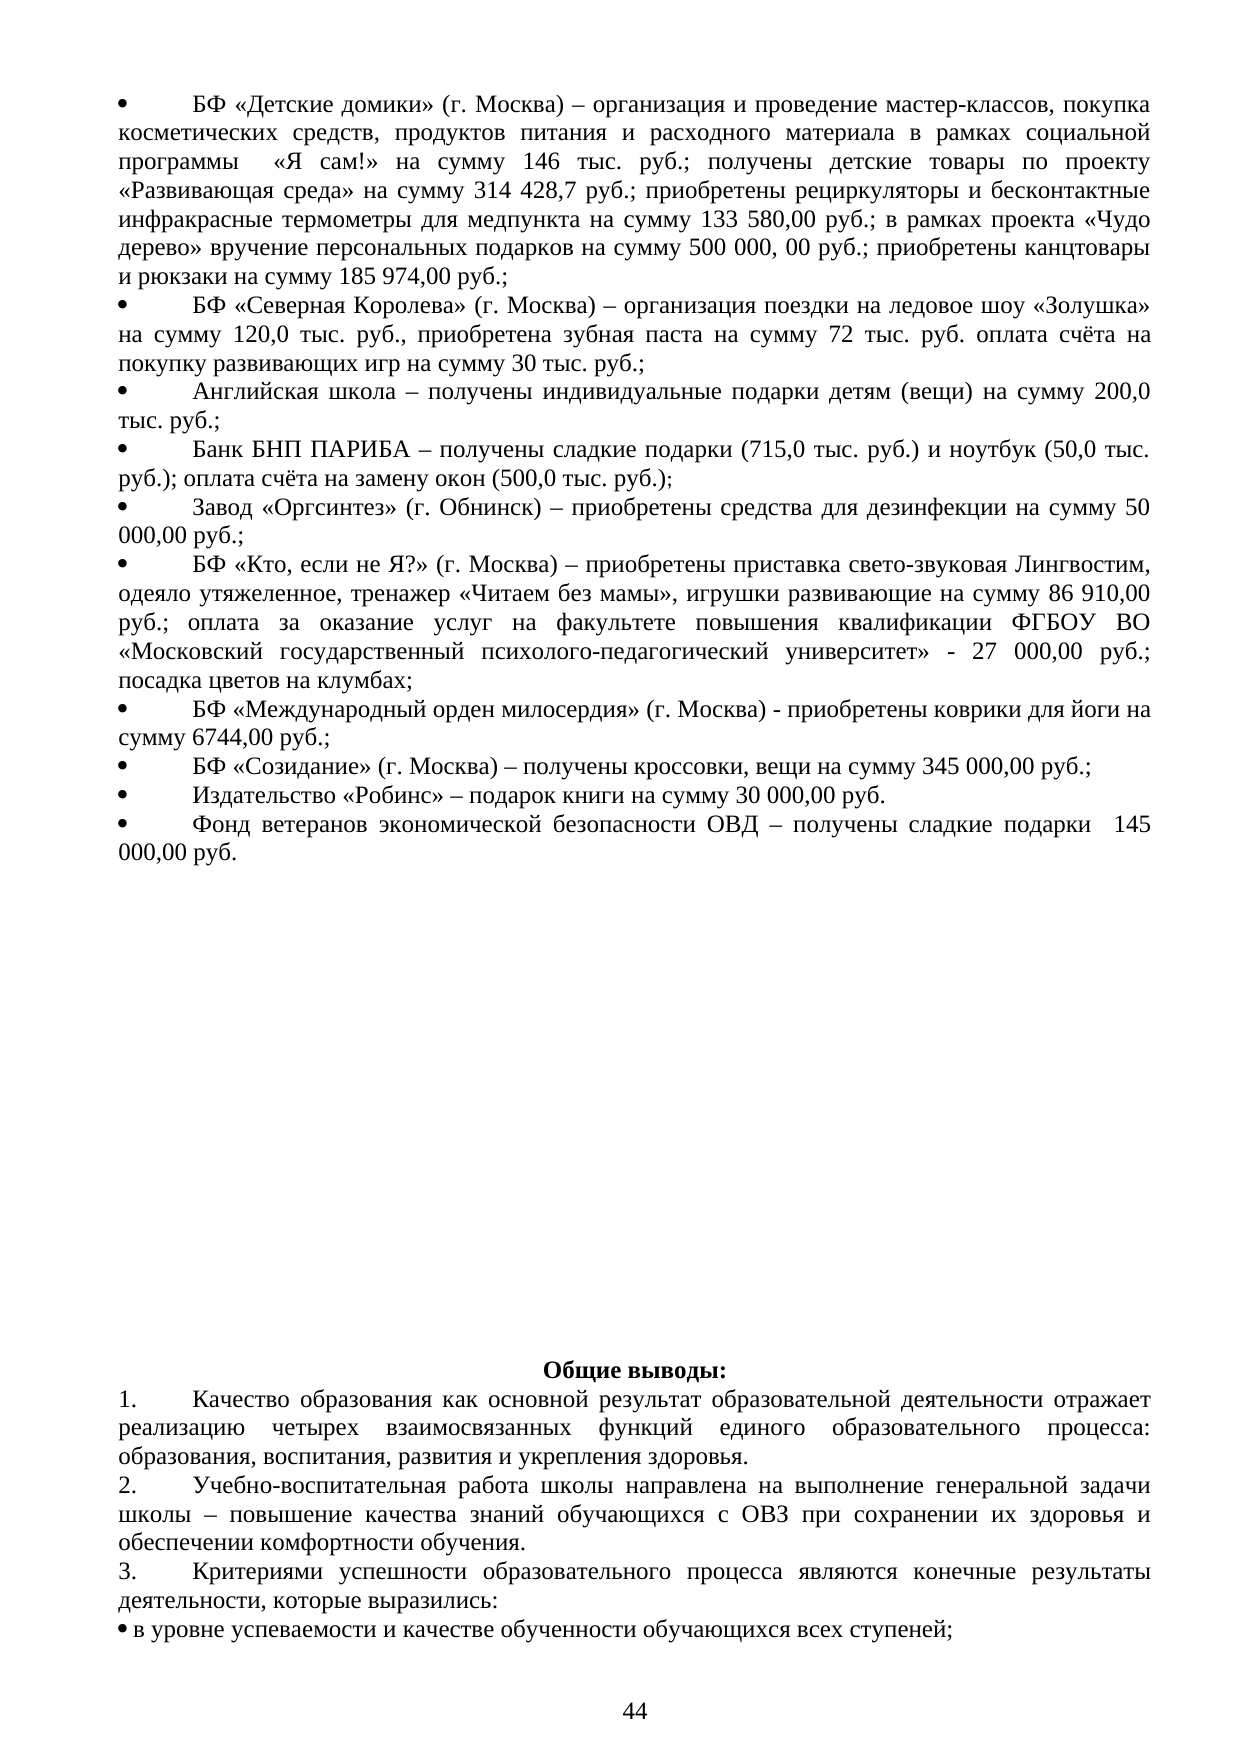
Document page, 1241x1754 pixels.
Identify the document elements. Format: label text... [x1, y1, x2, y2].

list БФ «Созидание» (г. Москва) – получены кроссовки, вещи на сумму 345 000,00 руб.; [118, 751, 1152, 780]
list Банк БНП ПАРИБА – получены сладкие подарки (715,0 тыс. руб.) и ноутбук (50,0 тыс. руб.); оплата счёта на замену окон (500,0 тыс. руб.); [118, 434, 1152, 492]
list БФ «Северная Королева» (г. Москва) – организация поездки на ледовое шоу «Золушка» на сумму 120,0 тыс. руб., приобретена зубная паста на сумму 72 тыс. руб. оплата счёта на покупку развивающих игр на сумму 30 тыс. руб.; [118, 290, 1152, 376]
list БФ «Детские домики» (г. Москва) – организация и проведение мастер-классов, покупка косметических средств, продуктов питания и расходного материала в рамках социальной программы «Я сам!» на сумму 146 тыс. руб.; получены детские товары по проекту «Развивающая среда» на сумму 314 428,7 руб.; приобретены рециркуляторы и бесконтактные инфракрасные термометры для медпункта на сумму 133 580,00 руб.; в рамках проекта «Чудо дерево» вручение персональных подарков на сумму 500 000, 00 руб.; приобретены канцтовары и рюкзаки на сумму 185 974,00 руб.; [118, 89, 1152, 290]
list в уровне успеваемости и качестве обученности обучающихся всех ступеней; [118, 1614, 1152, 1642]
list Учебно-воспитательная работа школы направлена на выполнение генеральной задачи школы – повышение качества знаний обучающихся с ОВЗ при сохранении их здоровья и обеспечении комфортности обучения. [118, 1470, 1152, 1556]
list Фонд ветеранов экономической безопасности ОВД – получены сладкие подарки 145 000,00 руб. [118, 809, 1152, 866]
list Критериями успешности образовательного процесса являются конечные результаты деятельности, которые выразились: [118, 1556, 1152, 1614]
list БФ «Кто, если не Я?» (г. Москва) – приобретены приставка свето-звуковая Лингвостим, одеяло утяжеленное, тренажер «Читаем без мамы», игрушки развивающие на сумму 86 910,00 руб.; оплата за оказание услуг на факультете повышения квалификации ФГБОУ ВО «Московский государственный психолого-педагогический университет» - 27 000,00 руб.; посадка цветов на клумбах; [118, 549, 1152, 694]
list БФ «Международный орден милосердия» (г. Москва) - приобретены коврики для йоги на сумму 6744,00 руб.; [118, 694, 1152, 751]
list Качество образования как основной результат образовательной деятельности отражает реализацию четырех взаимосвязанных функций единого образовательного процесса: образования, воспитания, развития и укрепления здоровья. [118, 1384, 1152, 1470]
text Общие выводы: [118, 1355, 1152, 1384]
list Издательство «Робинс» – подарок книги на сумму 30 000,00 руб. [118, 780, 1152, 809]
list Завод «Оргсинтез» (г. Обнинск) – приобретены средства для дезинфекции на сумму 50 000,00 руб.; [118, 492, 1152, 549]
list Английская школа – получены индивидуальные подарки детям (вещи) на сумму 200,0 тыс. руб.; [118, 376, 1152, 434]
